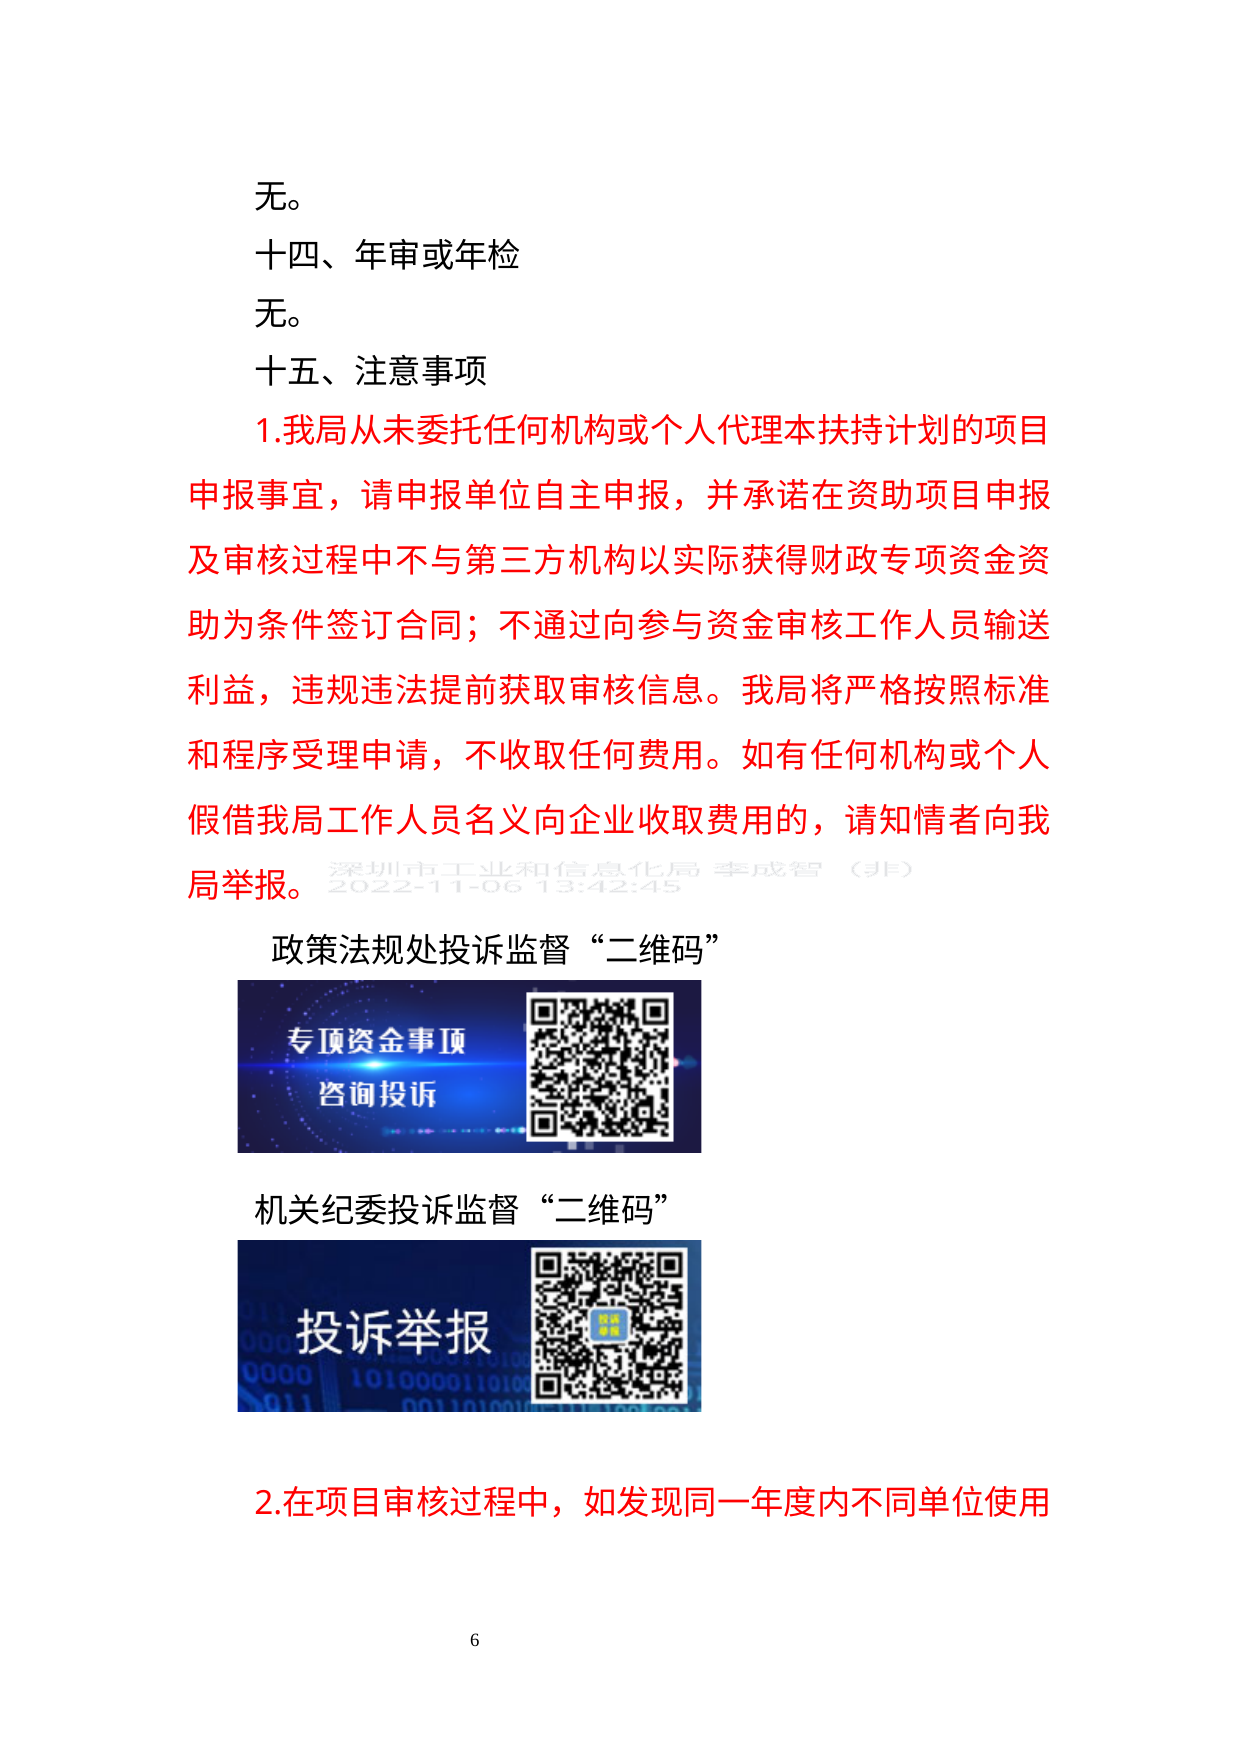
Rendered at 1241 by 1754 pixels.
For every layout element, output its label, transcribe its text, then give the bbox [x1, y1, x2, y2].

text 机关纪委投诉监督“二维码” [187, 1175, 1053, 1240]
picture [237, 1240, 702, 1412]
text 政策法规处投诉监督“二维码” [187, 915, 1053, 980]
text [187, 1468, 1053, 1533]
text 无。 [187, 279, 1053, 337]
picture [237, 980, 702, 1153]
text 十四、年审或年检 [187, 220, 1053, 279]
text 1.我局从未委托任何机构或个人代理本扶持计划的项目申报事宜，请申报单位自主申报，并承诺在资助项目申报及审核过程中不与第三方机构以实际获得财政专项资金资助为条件签订合同；不通过向参与资金审核工作人员输送利益，违规违法提前获取审核信息。我局将严格按照标准和程序受理申请，不收取任何费用。如有任何机构或个人假借我局工作人员名义向企业收取费用的，请知情者向我局举报。 [187, 395, 1053, 915]
text 十五、注意事项 [187, 337, 1053, 395]
text 无。 [187, 162, 1053, 220]
